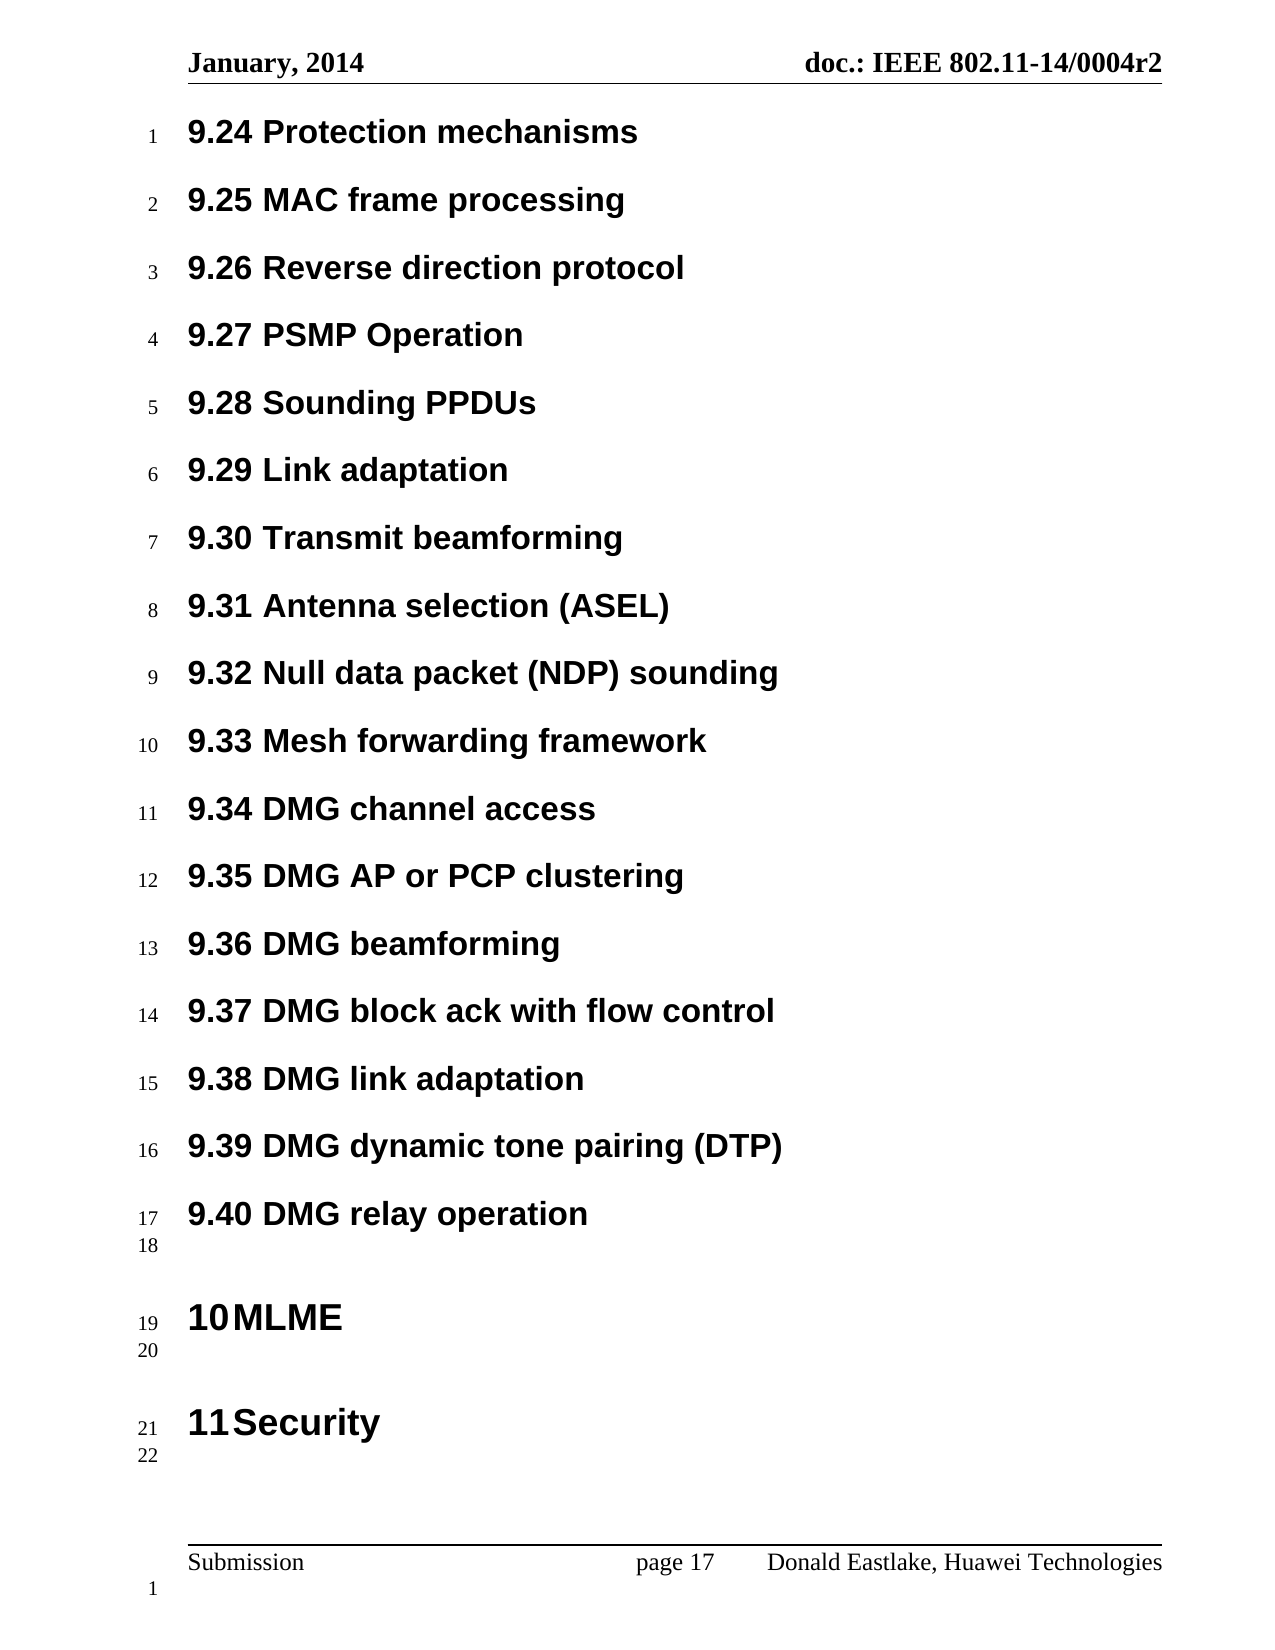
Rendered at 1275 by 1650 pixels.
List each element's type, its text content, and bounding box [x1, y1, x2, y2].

subtitle Reverse direction protocol [187, 248, 1162, 286]
subtitle Antenna selection (ASEL) [187, 586, 1162, 624]
subtitle DMG block ack with flow control [187, 991, 1162, 1030]
subtitle Mesh forwarding framework [187, 721, 1162, 759]
subtitle Link adaptation [187, 451, 1162, 489]
subtitle DMG dynamic tone pairing (DTP) [187, 1127, 1162, 1165]
subtitle MLME [187, 1295, 1162, 1338]
subtitle Security [187, 1400, 1162, 1443]
subtitle DMG beamforming [187, 924, 1162, 962]
subtitle Protection mechanisms [187, 112, 1162, 151]
subtitle Null data packet (NDP) sounding [187, 653, 1162, 692]
subtitle Sounding PPDUs [187, 383, 1162, 421]
subtitle PSMP Operation [187, 315, 1162, 354]
subtitle Transmit beamforming [187, 518, 1162, 557]
subtitle DMG relay operation [187, 1194, 1162, 1233]
subtitle DMG channel access [187, 788, 1162, 827]
subtitle DMG link adaptation [187, 1059, 1162, 1097]
subtitle DMG AP or PCP clustering [187, 856, 1162, 894]
subtitle MAC frame processing [187, 180, 1162, 218]
